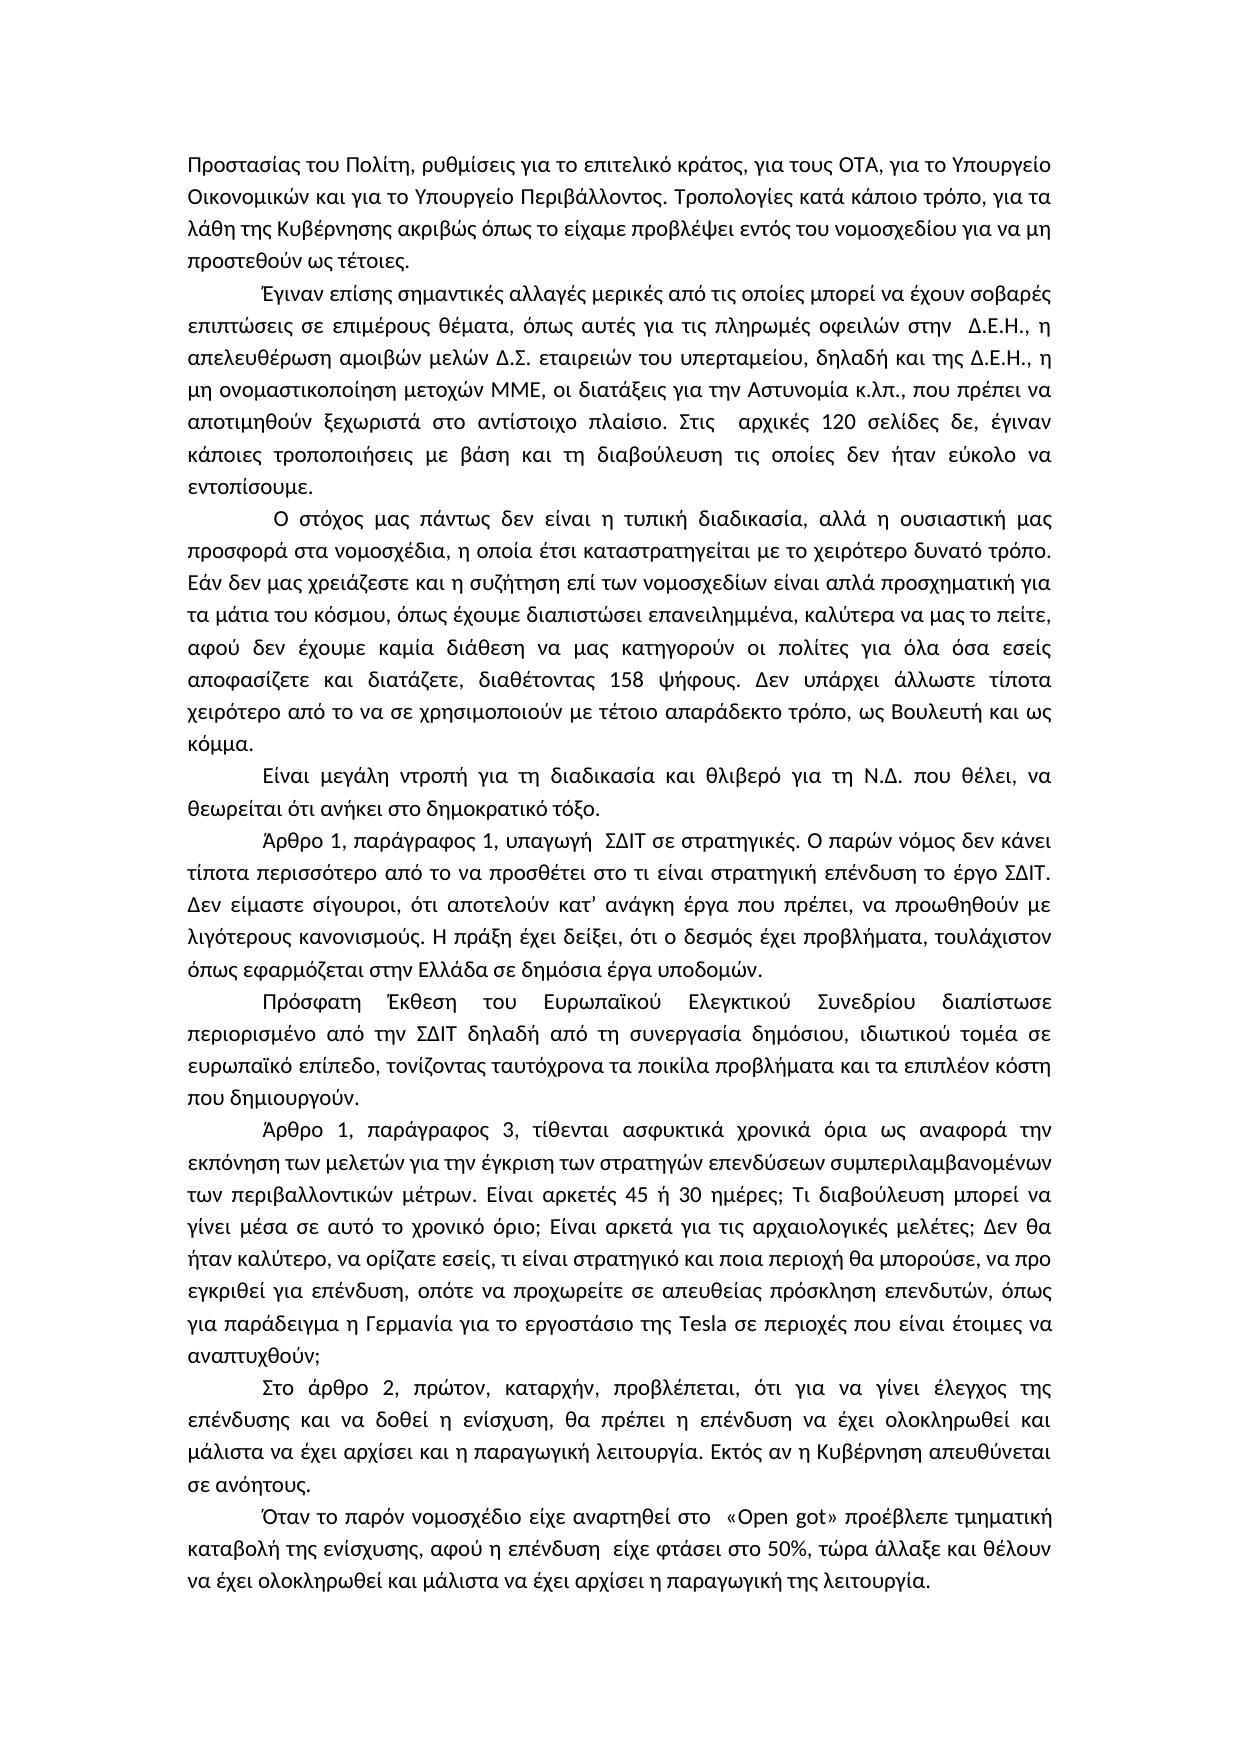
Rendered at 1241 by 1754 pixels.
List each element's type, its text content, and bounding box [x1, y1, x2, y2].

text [187, 150, 1053, 274]
text Έγιναν επίσης σημαντικές αλλαγές μερικές από τις οποίες μπορεί να έχουν σοβαρές επιπτώσεις σε επιμέρους θέματα, όπως αυτές για τις πληρωμές οφειλών στην Δ.Ε.Η., η απελευθέρωση αμοιβών μελών Δ.Σ. εταιρειών του υπερταμείου, δηλαδή και της Δ.Ε.Η., η μη ονομαστικοποίηση μετοχών ΜΜΕ, οι διατάξεις για την Αστυνομία κ.λπ., που πρέπει να αποτιμηθούν ξεχωριστά στο αντίστοιχο πλαίσιο. Στις αρχικές 120 σελίδες δε, έγιναν κάποιες τροποποιήσεις με βάση και τη διαβούλευση τις οποίες δεν ήταν εύκολο να εντοπίσουμε. [187, 279, 1053, 500]
text Είναι μεγάλη ντροπή για τη διαδικασία και θλιβερό για τη Ν.Δ. που θέλει, να θεωρείται ότι ανήκει στο δημοκρατικό τόξο. [187, 762, 1053, 822]
text Όταν το παρόν νομοσχέδιο είχε αναρτηθεί στο «Open got» προέβλεπε τμηματική καταβολή της ενίσχυσης, αφού η επένδυση είχε φτάσει στο 50%, τώρα άλλαξε και θέλουν να έχει ολοκληρωθεί και μάλιστα να έχει αρχίσει η παραγωγική της λειτουργία. [187, 1502, 1053, 1594]
text Στο άρθρο 2, πρώτον, καταρχήν, προβλέπεται, ότι για να γίνει έλεγχος της επένδυσης και να δοθεί η ενίσχυση, θα πρέπει η επένδυση να έχει ολοκληρωθεί και μάλιστα να έχει αρχίσει και η παραγωγική λειτουργία. Εκτός αν η Κυβέρνηση απευθύνεται σε ανόητους. [187, 1373, 1053, 1498]
text Άρθρο 1, παράγραφος 3, τίθενται ασφυκτικά χρονικά όρια ως αναφορά την εκπόνηση των μελετών για την έγκριση των στρατηγών επενδύσεων συμπεριλαμβανομένων των περιβαλλοντικών μέτρων. Είναι αρκετές 45 ή 30 ημέρες; Τι διαβούλευση μπορεί να γίνει μέσα σε αυτό το χρονικό όριο; Είναι αρκετά για τις αρχαιολογικές μελέτες; Δεν θα ήταν καλύτερο, να ορίζατε εσείς, τι είναι στρατηγικό και ποια περιοχή θα μπορούσε, να προ εγκριθεί για επένδυση, οπότε να προχωρείτε σε απευθείας πρόσκληση επενδυτών, όπως για παράδειγμα η Γερμανία για το εργοστάσιο της Tesla σε περιοχές που είναι έτοιμες να αναπτυχθούν; [187, 1116, 1053, 1369]
text Ο στόχος μας πάντως δεν είναι η τυπική διαδικασία, αλλά η ουσιαστική μας προσφορά στα νομοσχέδια, η οποία έτσι καταστρατηγείται με το χειρότερο δυνατό τρόπο. Εάν δεν μας χρειάζεστε και η συζήτηση επί των νομοσχεδίων είναι απλά προσχηματική για τα μάτια του κόσμου, όπως έχουμε διαπιστώσει επανειλημμένα, καλύτερα να μας το πείτε, αφού δεν έχουμε καμία διάθεση να μας κατηγορούν οι πολίτες για όλα όσα εσείς αποφασίζετε και διατάζετε, διαθέτοντας 158 ψήφους. Δεν υπάρχει άλλωστε τίποτα χειρότερο από το να σε χρησιμοποιούν με τέτοιο απαράδεκτο τρόπο, ως Βουλευτή και ως κόμμα. [187, 504, 1053, 757]
text Πρόσφατη Έκθεση του Ευρωπαϊκού Ελεγκτικού Συνεδρίου διαπίστωσε περιορισμένο από την ΣΔΙΤ δηλαδή από τη συνεργασία δημόσιου, ιδιωτικού τομέα σε ευρωπαϊκό επίπεδο, τονίζοντας ταυτόχρονα τα ποικίλα προβλήματα και τα επιπλέον κόστη που δημιουργούν. [187, 987, 1053, 1111]
text Άρθρο 1, παράγραφος 1, υπαγωγή ΣΔΙΤ σε στρατηγικές. Ο παρών νόμος δεν κάνει τίποτα περισσότερο από το να προσθέτει στο τι είναι στρατηγική επένδυση το έργο ΣΔΙΤ. Δεν είμαστε σίγουροι, ότι αποτελούν κατ’ ανάγκη έργα που πρέπει, να προωθηθούν με λιγότερους κανονισμούς. Η πράξη έχει δείξει, ότι ο δεσμός έχει προβλήματα, τουλάχιστον όπως εφαρμόζεται στην Ελλάδα σε δημόσια έργα υποδομών. [187, 826, 1053, 983]
